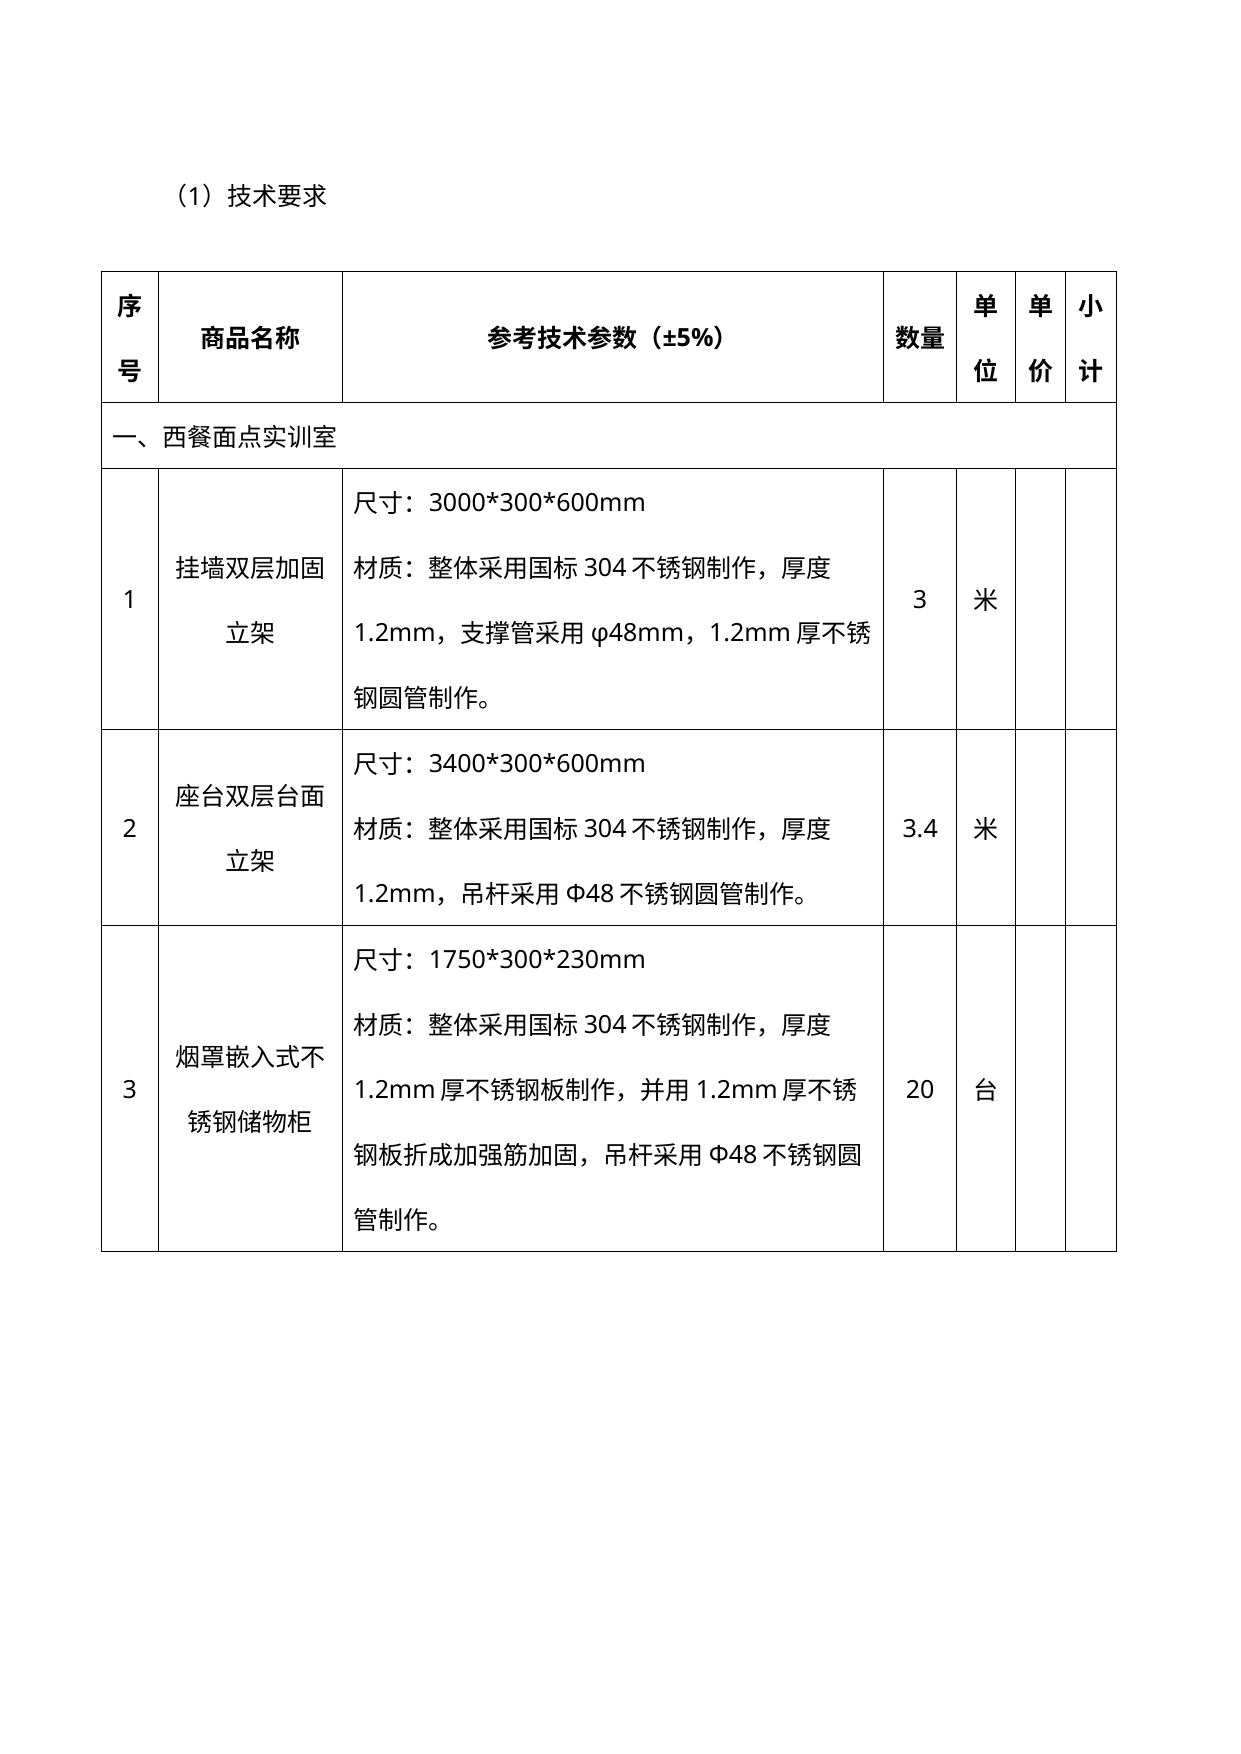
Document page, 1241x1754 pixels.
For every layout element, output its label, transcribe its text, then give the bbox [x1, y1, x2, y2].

table_cell 尺寸：3000*300*600mm 材质：整体采用国标304不锈钢制作，厚度1.2mm，支撑管采用φ48mm，1.2mm厚不锈钢圆管制作。 [343, 469, 883, 729]
table_cell [1016, 730, 1065, 925]
table_cell 烟罩嵌入式不锈钢储物柜 [159, 926, 342, 1251]
table_cell 3.4 [884, 730, 956, 925]
table_cell 3 [884, 469, 956, 729]
table_cell [1066, 469, 1116, 729]
table_cell 一、西餐面点实训室 [102, 403, 1116, 468]
table_header 单位 [957, 272, 1015, 402]
table_cell 尺寸：1750*300*230mm 材质：整体采用国标304不锈钢制作，厚度1.2mm厚不锈钢板制作，并用1.2mm厚不锈钢板折成加强筋加固，吊杆采用Ф48不锈钢圆管制作。 [343, 926, 883, 1251]
text （1）技术要求 [112, 162, 1128, 227]
table_header 小计 [1066, 272, 1116, 402]
table_header 序号 [102, 272, 158, 402]
table_header 商品名称 [159, 272, 342, 402]
table_header 数量 [884, 272, 956, 402]
table_header 参考技术参数（±5%） [343, 272, 883, 402]
table_cell 尺寸：3400*300*600mm 材质：整体采用国标304不锈钢制作，厚度1.2mm，吊杆采用Ф48不锈钢圆管制作。 [343, 730, 883, 925]
table_cell 米 [957, 469, 1015, 729]
table_cell 20 [884, 926, 956, 1251]
table_cell [1066, 730, 1116, 925]
table_cell [1016, 469, 1065, 729]
table_cell 台 [957, 926, 1015, 1251]
table_cell 座台双层台面立架 [159, 730, 342, 925]
table_cell [1066, 926, 1116, 1251]
table_cell 挂墙双层加固立架 [159, 469, 342, 729]
table_cell 3 [102, 926, 158, 1251]
table_header 单价 [1016, 272, 1065, 402]
table_cell [1016, 926, 1065, 1251]
table_cell 2 [102, 730, 158, 925]
table_cell 米 [957, 730, 1015, 925]
table_cell 1 [102, 469, 158, 729]
